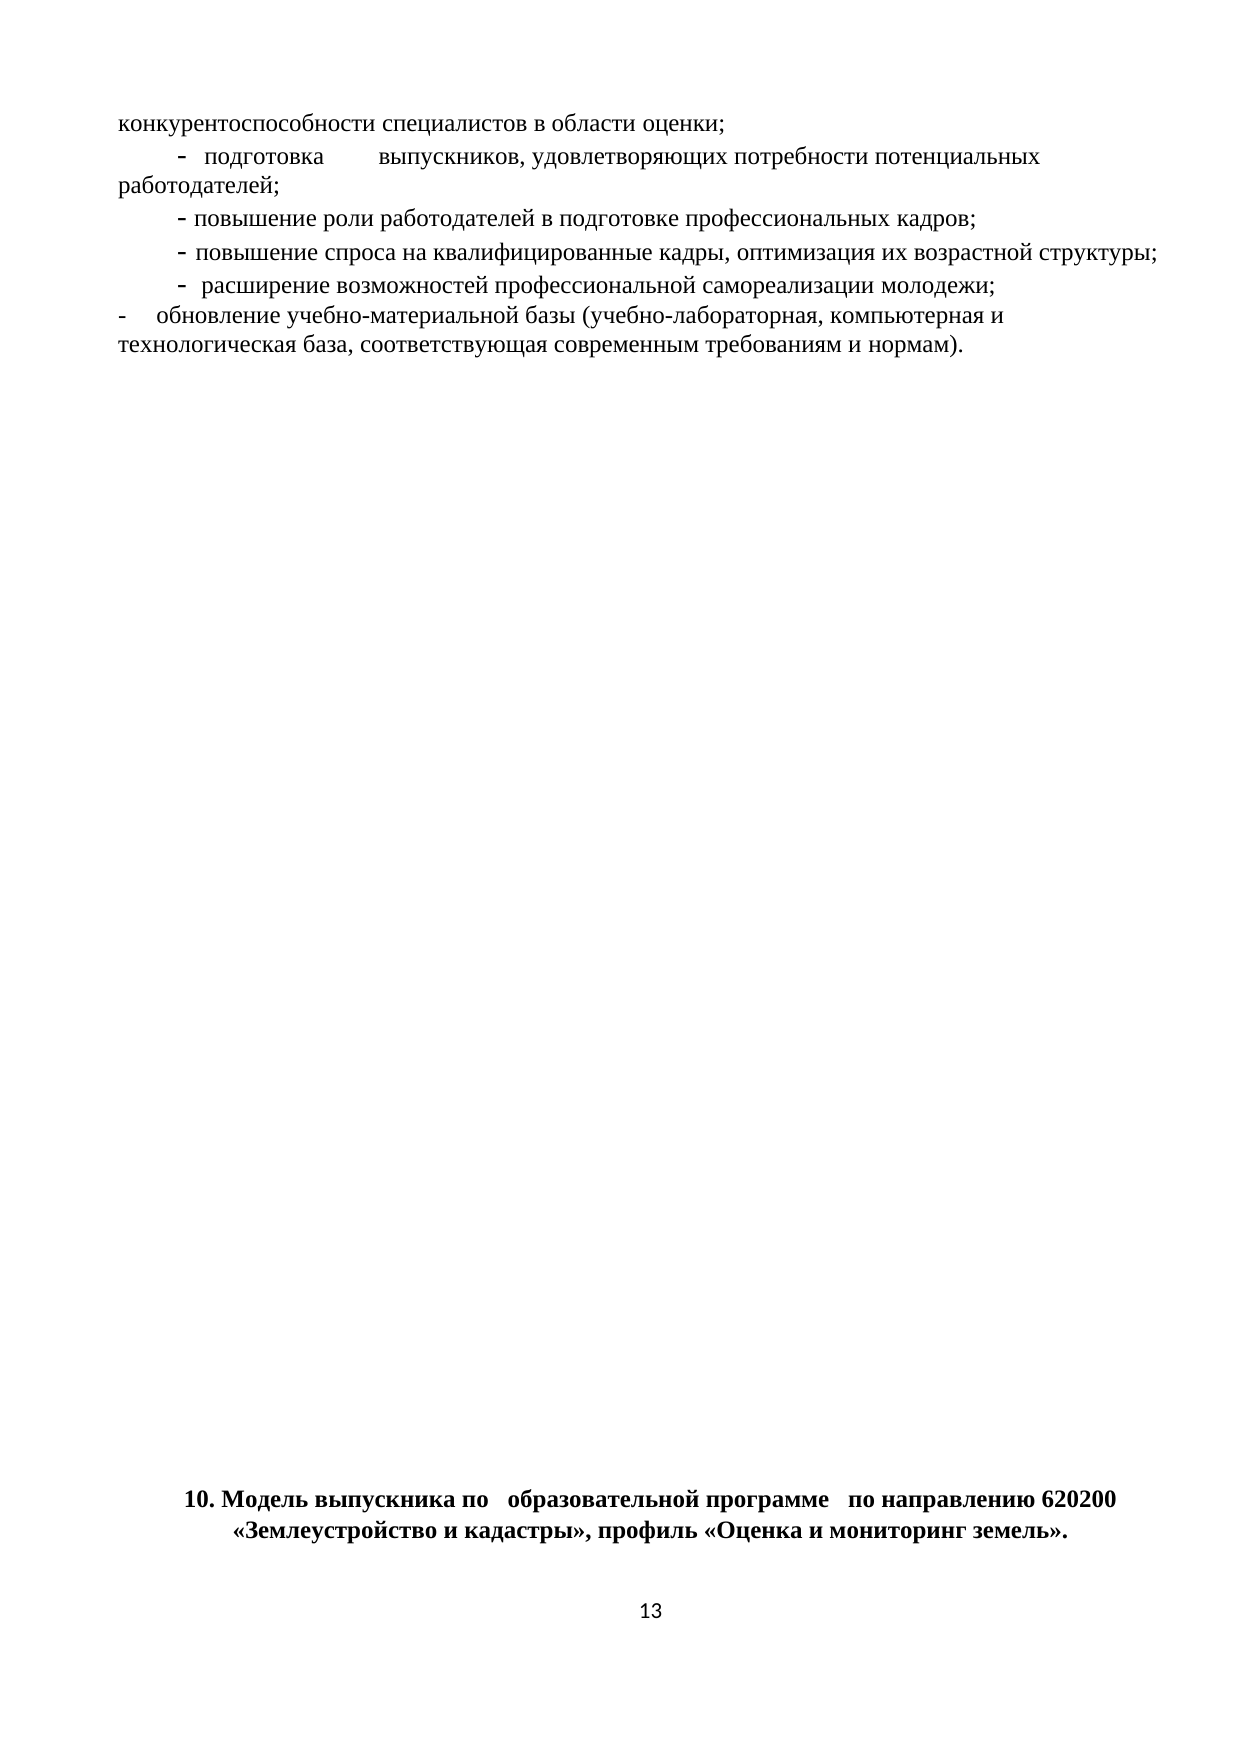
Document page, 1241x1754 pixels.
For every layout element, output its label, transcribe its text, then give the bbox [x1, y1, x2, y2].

list повышение роли работодателей в подготовке профессиональных кадров; [177, 199, 1205, 233]
text 10. Модель выпускника по образовательной программе по направлению 620200 «Землеустройство и кадастры», профиль «Оценка и мониторинг земель». [96, 1484, 1205, 1544]
list повышение спроса на квалифицированные кадры, оптимизация их возрастной структуры; [118, 233, 1181, 266]
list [118, 108, 1181, 137]
text - обновление учебно-материальной базы (учебно-лабораторная, компьютерная и технологическая база, соответствующая современным требованиям и нормам). [118, 300, 1181, 357]
list подготовка выпускников, удовлетворяющих потребности потенциальных работодателей; [118, 137, 1181, 199]
list расширение возможностей профессиональной самореализации молодежи; [177, 266, 1205, 300]
